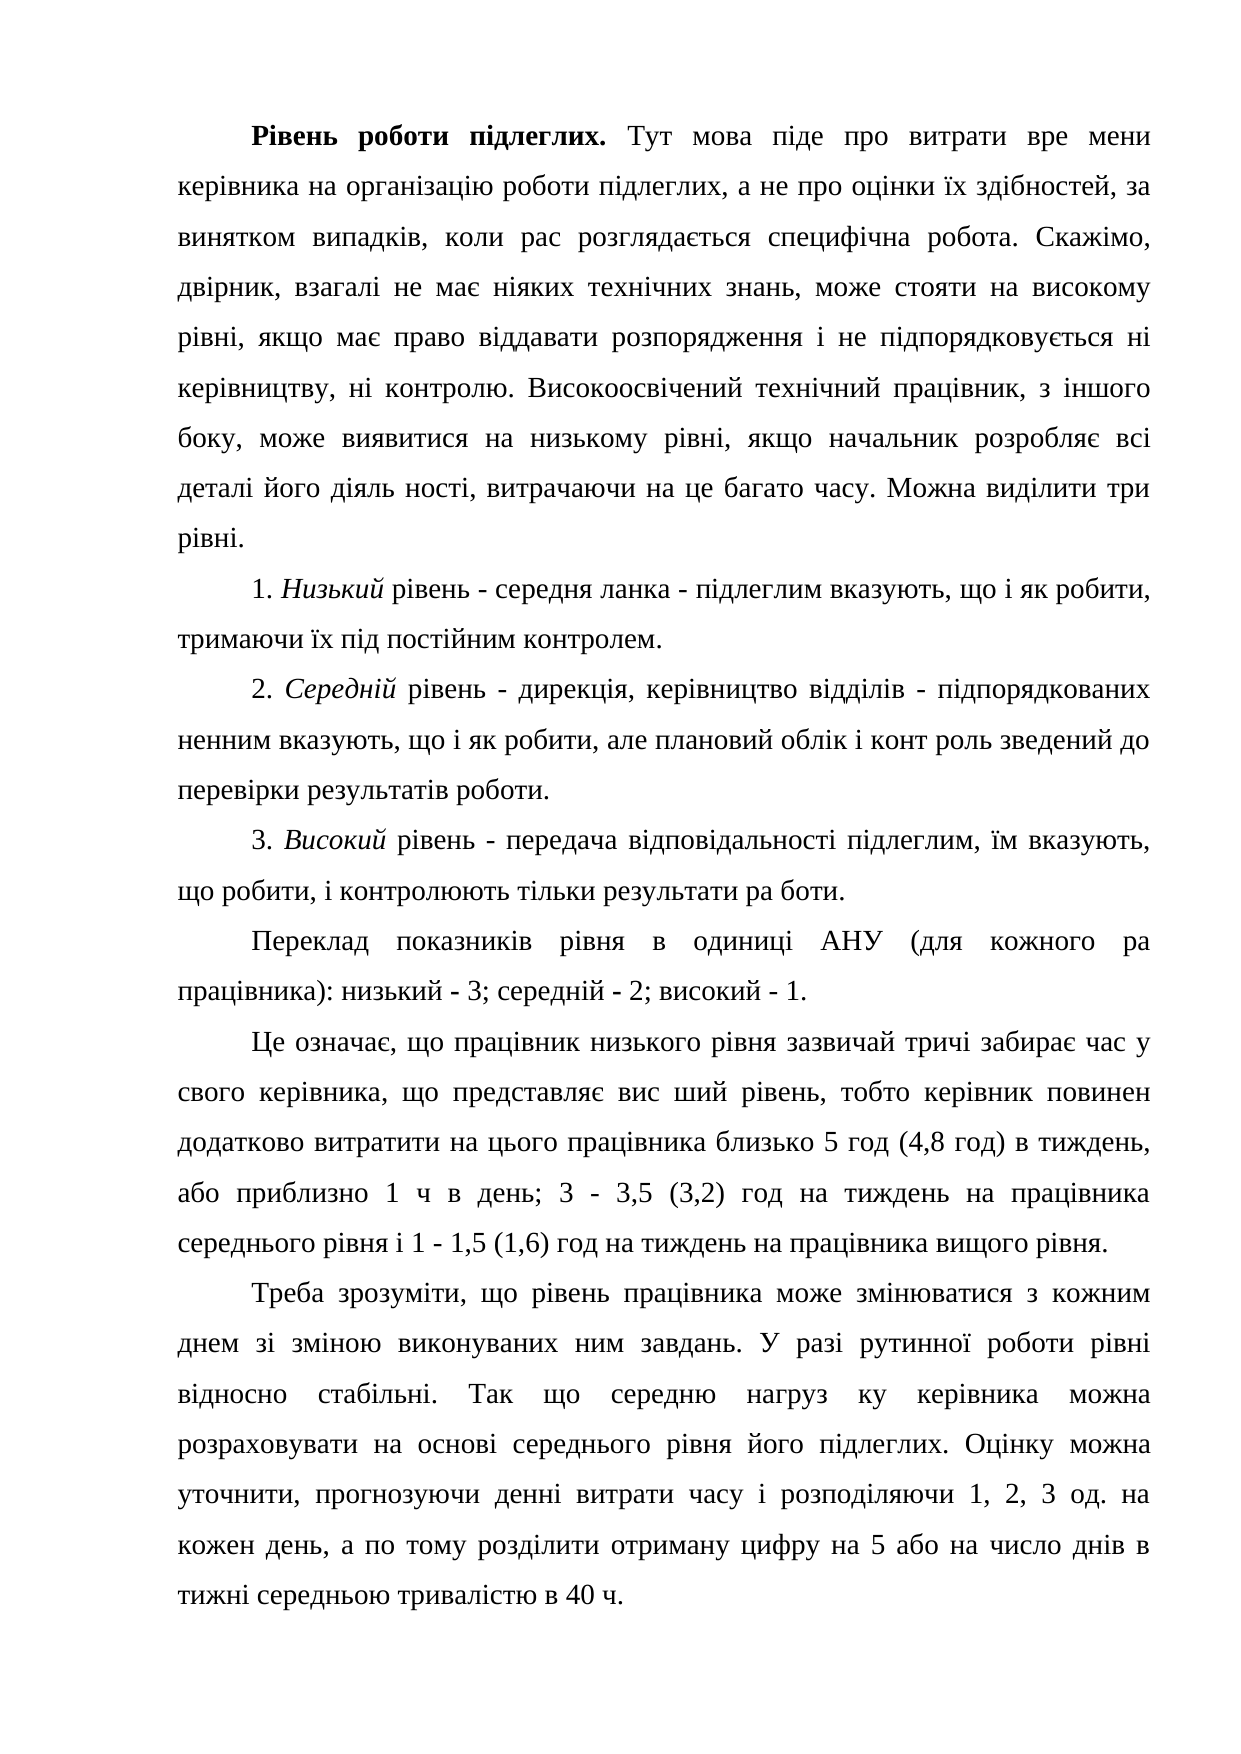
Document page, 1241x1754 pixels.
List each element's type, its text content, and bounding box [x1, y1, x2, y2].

text 2. Середній рівень - дирекція, керівництво відділів - підпорядкованих ненним вказують, що і як робити, але плановий облік і конт роль зведений до перевірки результатів роботи. [177, 672, 1152, 806]
text 1. Низький рівень - середня ланка - підлеглим вказують, що і як робити, тримаючи їх під постійним контролем. [177, 571, 1152, 655]
text 3. Високий рівень - передача відповідальності підлеглим, їм вказують, що робити, і контролюють тільки результати ра боти. [177, 822, 1152, 906]
text Це означає, що працівник низького рівня зазвичай тричі забирає час у свого керівника, що представляє вис ший рівень, тобто керівник повинен додатково витратити на цього працівника близько 5 год (4,8 год) в тиждень, або приблизно 1 ч в день; 3 - 3,5 (3,2) год на тиждень на працівника середнього рівня і 1 - 1,5 (1,6) год на тиждень на працівника вищого рівня. [177, 1024, 1152, 1258]
text Переклад показників рівня в одиниці АНУ (для кожного ра працівника): низький - 3; середній - 2; високий - 1. [177, 923, 1152, 1007]
text Рівень роботи підлеглих. Тут мова піде про витрати вре мени керівника на організацію роботи підлеглих, а не про оцінки їх здібностей, за винятком випадків, коли рас розглядається специфічна робота. Скажімо, двірник, взагалі не має ніяких технічних знань, може стояти на високому рівні, якщо має право віддавати розпорядження і не підпорядковується ні керівництву, ні контролю. Високоосвічений технічний працівник, з іншого боку, може виявитися на низькому рівні, якщо начальник розробляє всі деталі його діяль ності, витрачаючи на це багато часу. Можна виділити три рівні. [177, 118, 1152, 554]
text Треба зрозуміти, що рівень працівника може змінюватися з кожним днем зі зміною виконуваних ним завдань. У разі рутинної роботи рівні відносно стабільні. Так що середню нагруз ку керівника можна розраховувати на основі середнього рівня його підлеглих. Оцінку можна уточнити, прогнозуючи денні витрати часу і розподіляючи 1, 2, 3 од. на кожен день, а по тому розділити отриману цифру на 5 або на число днів в тижні середньою тривалістю в 40 ч. [177, 1275, 1152, 1611]
